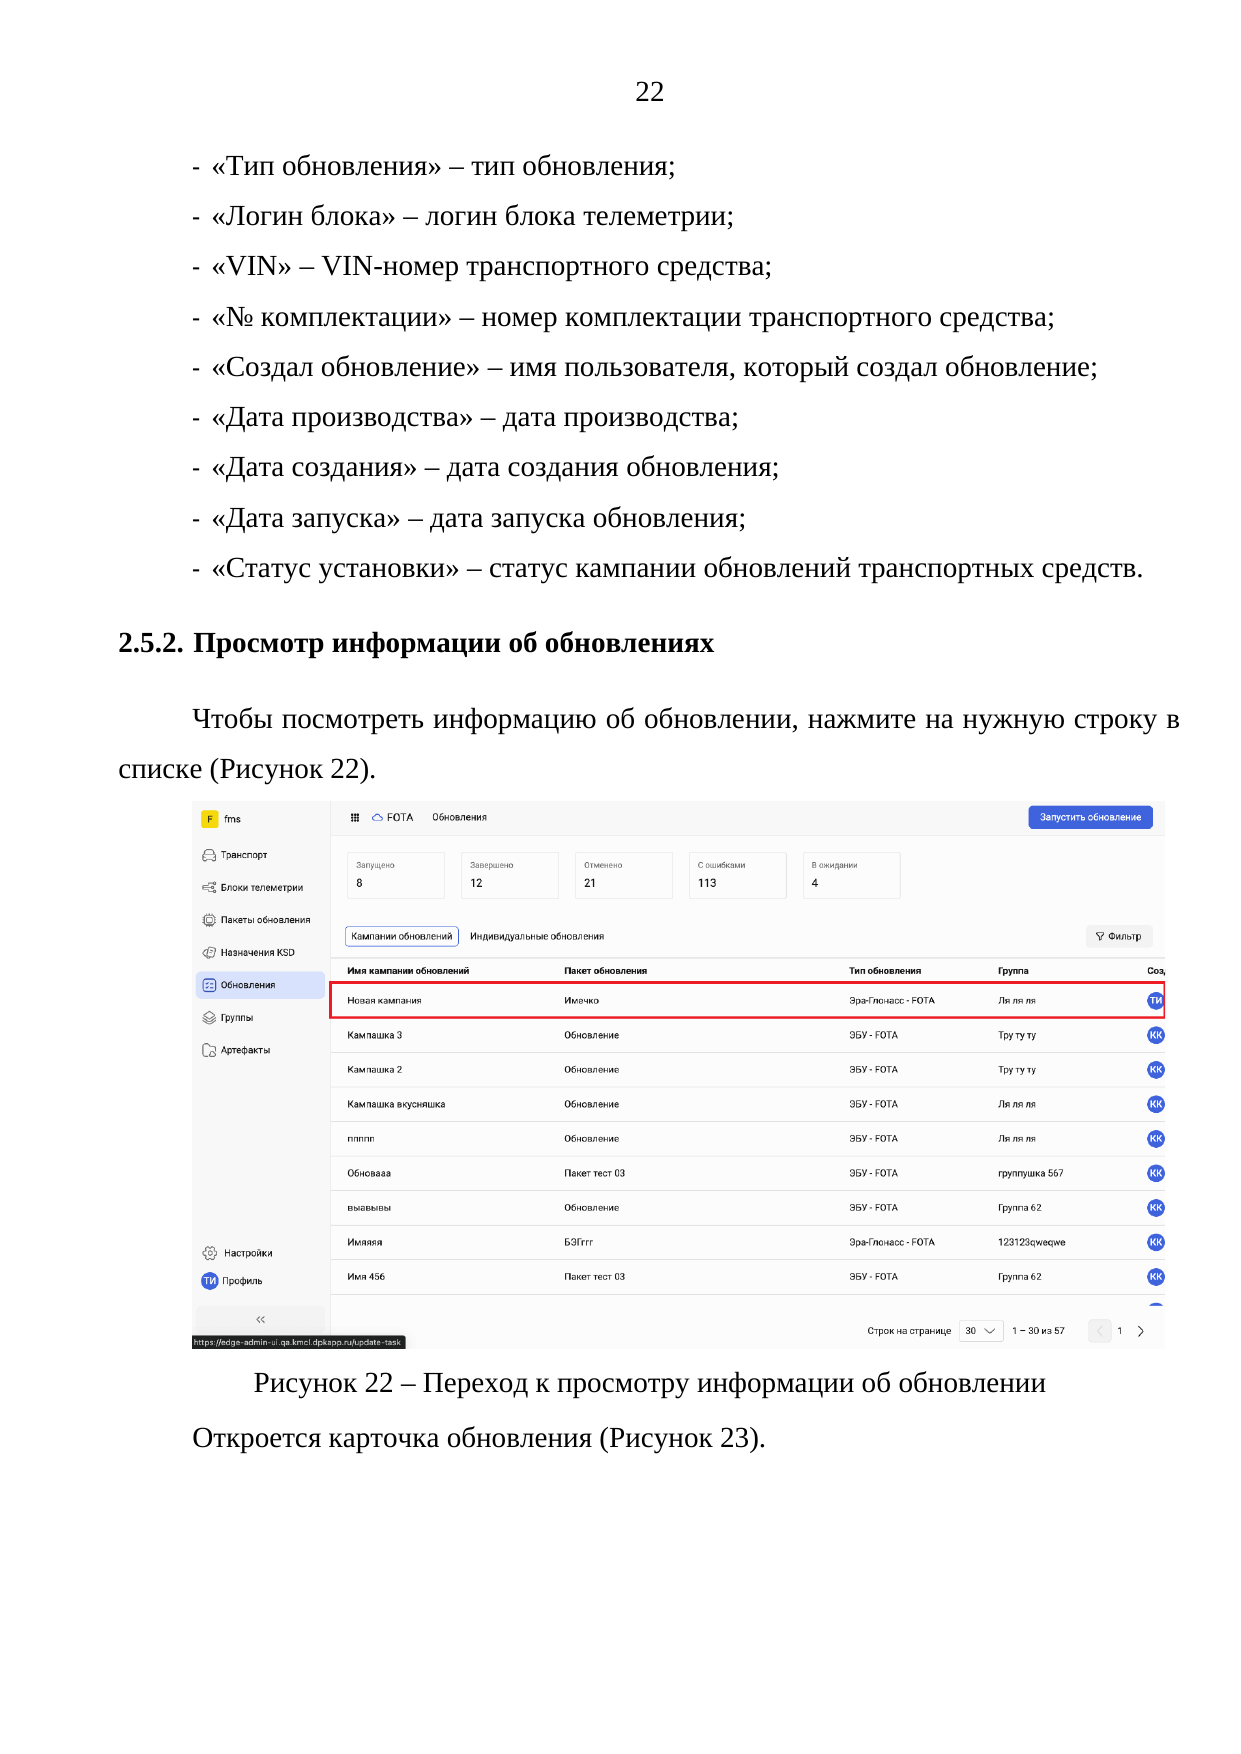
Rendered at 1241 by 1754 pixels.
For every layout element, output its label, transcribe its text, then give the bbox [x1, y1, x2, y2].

subtitle Просмотр информации об обновлениях [118, 626, 1181, 659]
text «Дата запуска» – дата запуска обновления; [118, 500, 1181, 533]
text «№ комплектации» – номер комплектации транспортного средства; [118, 299, 1181, 332]
text «Логин блока» – логин блока телеметрии; [118, 198, 1181, 232]
text «Создал обновление» – имя пользователя, который создал обновление; [118, 349, 1181, 382]
text «Дата производства» – дата производства; [118, 399, 1181, 433]
picture [192, 801, 1166, 1349]
text «Дата создания» – дата создания обновления; [118, 449, 1181, 483]
text Рисунок 22 – Переход к просмотру информации об обновлении [118, 1365, 1181, 1399]
text «Статус установки» – статус кампании обновлений транспортных средств. [118, 550, 1181, 584]
text «Тип обновления» – тип обновления; [118, 148, 1181, 181]
text Откроется карточка обновления (Рисунок 23). [118, 1420, 1181, 1453]
text Чтобы посмотреть информацию об обновлении, нажмите на нужную строку в списке (Рисунок 22). [118, 701, 1181, 785]
text «VIN» – VIN-номер транспортного средства; [118, 248, 1181, 282]
